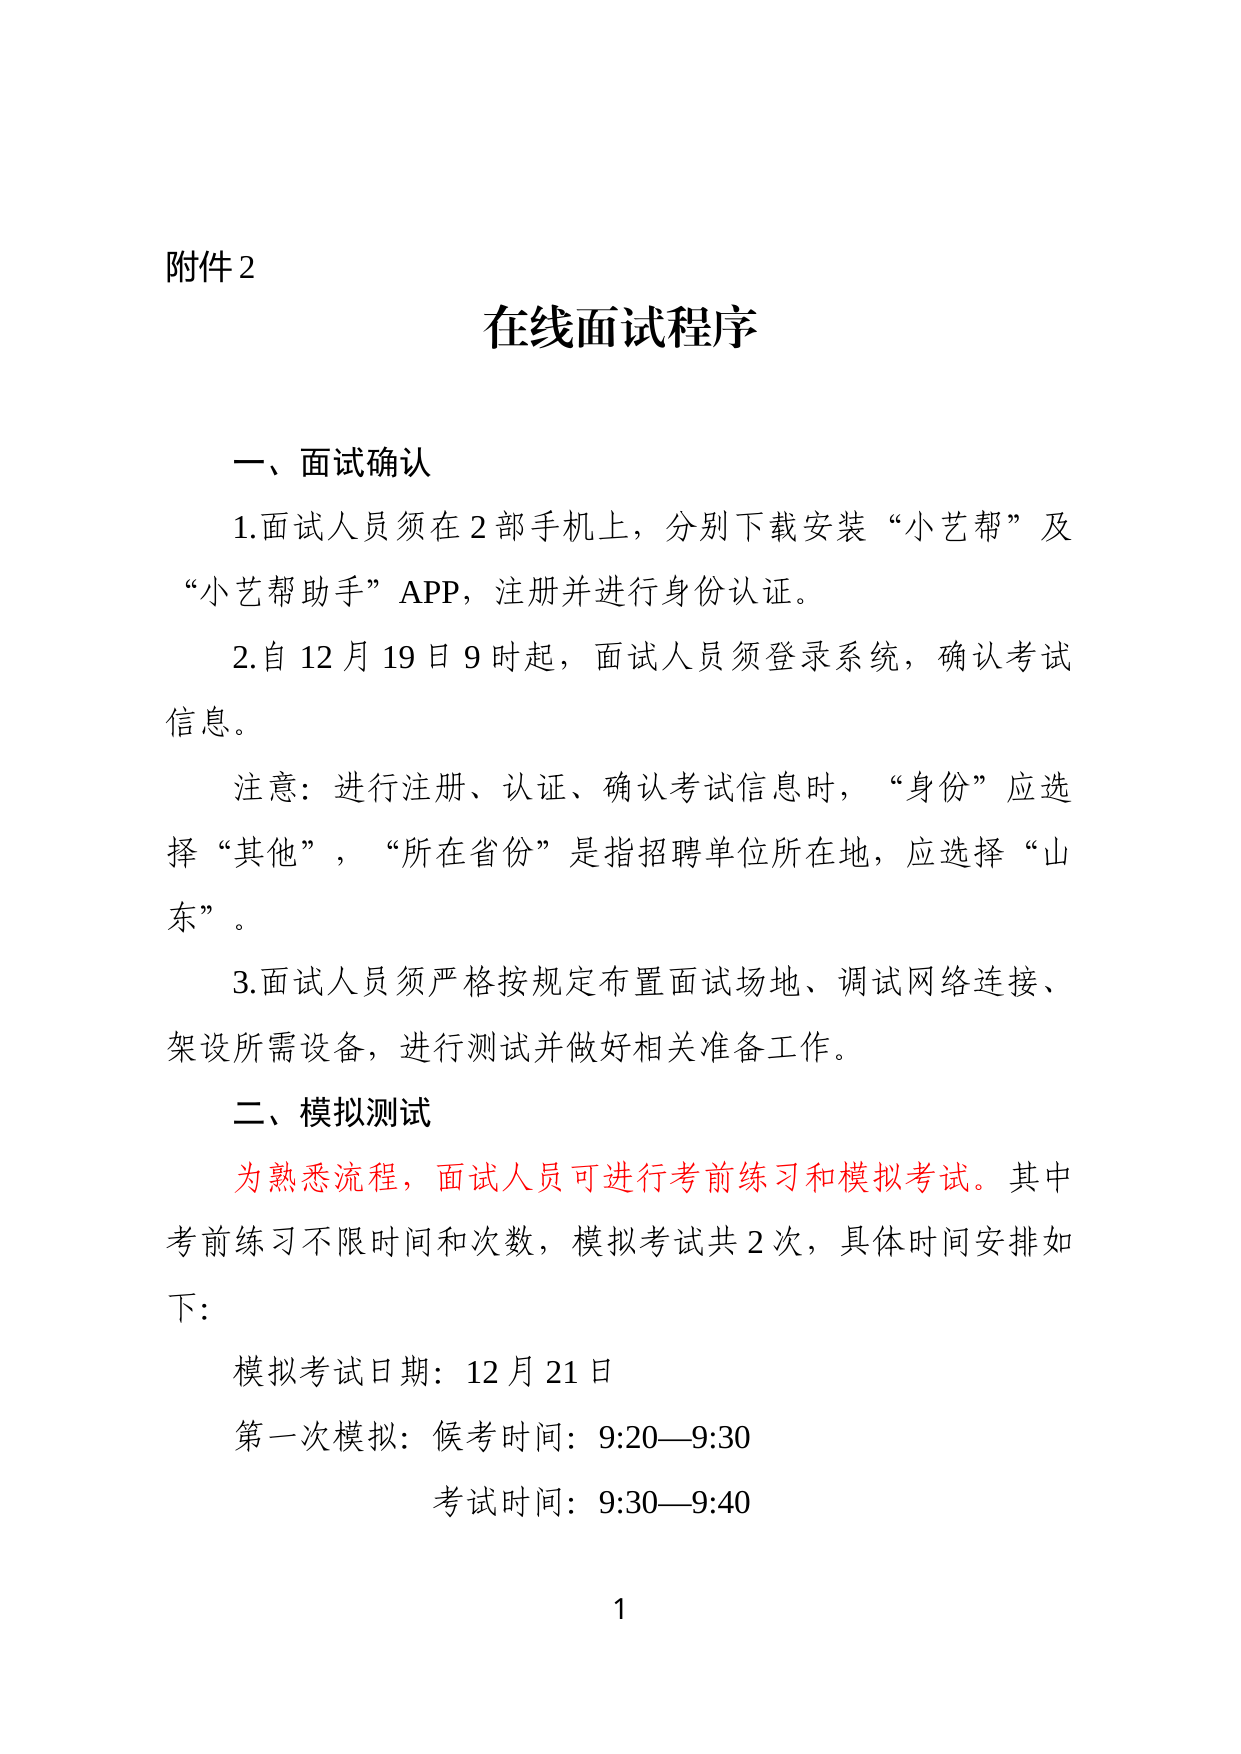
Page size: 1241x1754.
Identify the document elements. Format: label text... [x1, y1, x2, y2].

text 1.面试人员须在2部手机上，分别下载安装“小艺帮”及“小艺帮助手”APP，注册并进行身份认证。 [165, 493, 1075, 623]
text 考试时间：9:30—9:40 [165, 1468, 1075, 1533]
text 注意：进行注册、认证、确认考试信息时，“身份”应选择“其他”，“所在省份”是指招聘单位所在地，应选择“山东”。 [165, 753, 1075, 948]
text 为熟悉流程，面试人员可进行考前练习和模拟考试。其中考前练习不限时间和次数，模拟考试共2次，具体时间安排如下： [165, 1143, 1075, 1338]
text 一、面试确认 [165, 428, 1075, 493]
text 模拟考试日期：12月21日 [165, 1338, 1075, 1403]
list 3.面试人员须严格按规定布置面试场地、调试网络连接、架设所需设备，进行测试并做好相关准备工作。 [165, 948, 1075, 1078]
text 2.自12月19日9时起，面试人员须登录系统，确认考试信息。 [165, 623, 1075, 753]
text 附件2 [165, 233, 1075, 298]
text 二、模拟测试 [165, 1078, 1075, 1143]
text 在线面试程序 [165, 298, 1075, 363]
text 第一次模拟：候考时间：9:20—9:30 [165, 1403, 1075, 1468]
